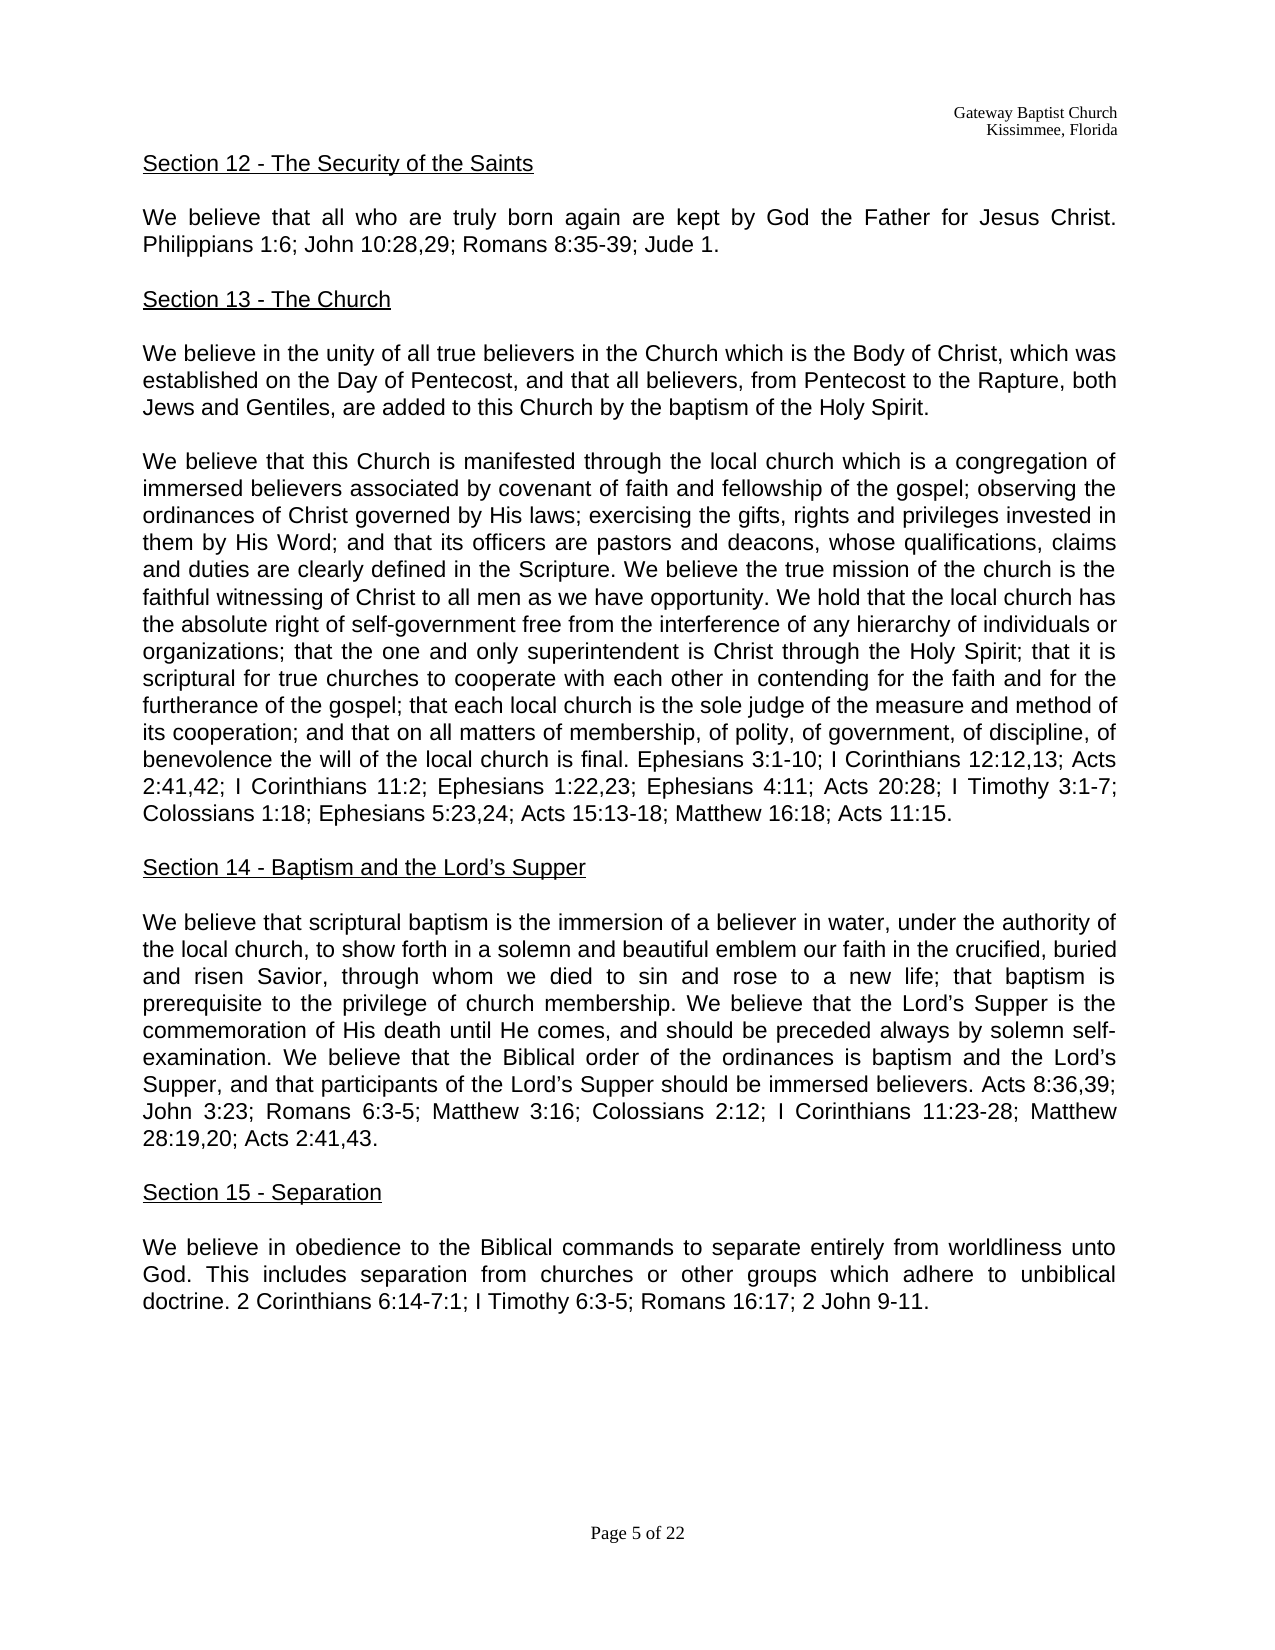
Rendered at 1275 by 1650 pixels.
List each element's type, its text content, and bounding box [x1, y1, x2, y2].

text We believe that all who are truly born again are kept by God the Father for Jesus Christ. Philippians 1:6; John 10:28,29; Romans 8:35-39; Jude 1. [142, 204, 1117, 258]
text Section 15 - Separation [142, 1179, 1117, 1206]
text We believe in the unity of all true believers in the Church which is the Body of Christ, which was established on the Day of Pentecost, and that all believers, from Pentecost to the Rapture, both Jews and Gentiles, are added to this Church by the baptism of the Holy Spirit. [142, 339, 1117, 421]
text Section 13 - The Church [142, 285, 1117, 312]
text Section 14 - Baptism and the Lord’s Supper [142, 854, 1117, 881]
text Section 12 - The Security of the Saints [142, 150, 1117, 177]
text We believe that this Church is manifested through the local church which is a congregation of immersed believers associated by covenant of faith and fellowship of the gospel; observing the ordinances of Christ governed by His laws; exercising the gifts, rights and privileges invested in them by His Word; and that its officers are pastors and deacons, whose qualifications, claims and duties are clearly defined in the Scripture. We believe the true mission of the church is the faithful witnessing of Christ to all men as we have opportunity. We hold that the local church has the absolute right of self-government free from the interference of any hierarchy of individuals or organizations; that the one and only superintendent is Christ through the Holy Spirit; that it is scriptural for true churches to cooperate with each other in contending for the faith and for the furtherance of the gospel; that each local church is the sole judge of the measure and method of its cooperation; and that on all matters of membership, of polity, of government, of discipline, of benevolence the will of the local church is final. Ephesians 3:1-10; I Corinthians 12:12,13; Acts 2:41,42; I Corinthians 11:2; Ephesians 1:22,23; Ephesians 4:11; Acts 20:28; I Timothy 3:1-7; Colossians 1:18; Ephesians 5:23,24; Acts 15:13-18; Matthew 16:18; Acts 11:15. [142, 448, 1117, 827]
text We believe that scriptural baptism is the immersion of a believer in water, under the authority of the local church, to show forth in a solemn and beautiful emblem our faith in the crucified, buried and risen Savior, through whom we died to sin and rose to a new life; that baptism is prerequisite to the privilege of church membership. We believe that the Lord’s Supper is the commemoration of His death until He comes, and should be preceded always by solemn self-examination. We believe that the Biblical order of the ordinances is baptism and the Lord’s Supper, and that participants of the Lord’s Supper should be immersed believers. Acts 8:36,39; John 3:23; Romans 6:3-5; Matthew 3:16; Colossians 2:12; I Corinthians 11:23-28; Matthew 28:19,20; Acts 2:41,43. [142, 908, 1117, 1152]
text We believe in obedience to the Biblical commands to separate entirely from worldliness unto God. This includes separation from churches or other groups which adhere to unbiblical doctrine. 2 Corinthians 6:14-7:1; I Timothy 6:3-5; Romans 16:17; 2 John 9-11. [142, 1233, 1117, 1314]
